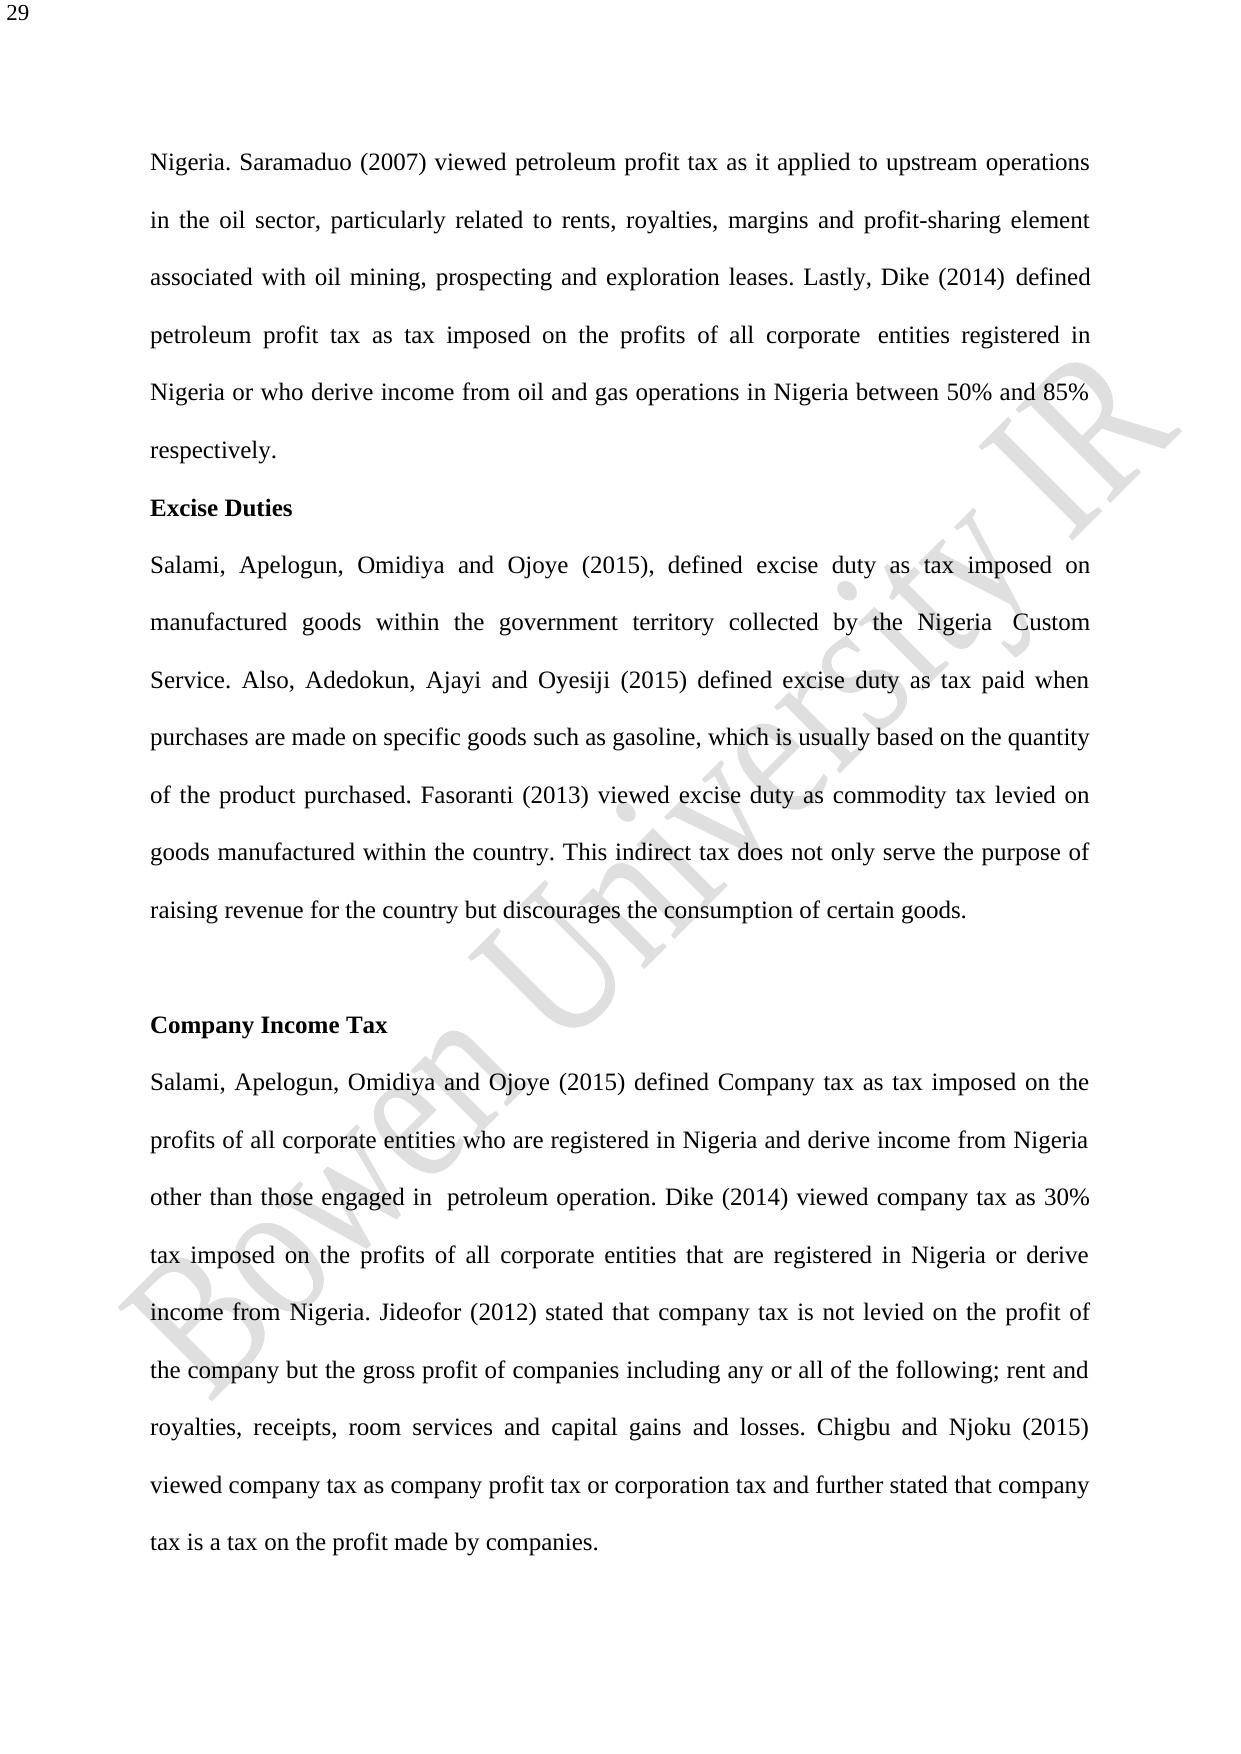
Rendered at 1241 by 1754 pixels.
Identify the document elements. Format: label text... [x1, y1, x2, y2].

text Salami, Apelogun, Omidiya and Ojoye (2015) defined Company tax as tax imposed on the profits of all corporate entities who are registered in Nigeria and derive income from Nigeria other than those engaged in petroleum operation. Dike (2014) viewed company tax as 30% tax imposed on the profits of all corporate entities that are registered in Nigeria or derive income from Nigeria. Jideofor (2012) stated that company tax is not levied on the profit of the company but the gross profit of companies including any or all of the following; rent and royalties, receipts, room services and capital gains and losses. Chigbu and Njoku (2015) viewed company tax as company profit tax or corporation tax and further stated that company tax is a tax on the profit made by companies. [150, 1067, 1090, 1556]
text Salami, Apelogun, Omidiya and Ojoye (2015), defined excise duty as tax imposed on manufactured goods within the government territory collected by the Nigeria Custom Service. Also, Adedokun, Ajayi and Oyesiji (2015) defined excise duty as tax paid when purchases are made on specific goods such as gasoline, which is usually based on the quantity of the product purchased. Fasoranti (2013) viewed excise duty as commodity tax levied on goods manufactured within the country. This indirect tax does not only serve the purpose of raising revenue for the country but discourages the consumption of certain goods. [150, 550, 1090, 924]
subtitle Company Income Tax [150, 1011, 1203, 1039]
subtitle Excise Duties [150, 493, 1203, 522]
text Nigeria. Saramaduo (2007) viewed petroleum profit tax as it applied to upstream operations in the oil sector, particularly related to rents, royalties, margins and profit-sharing element associated with oil mining, prospecting and exploration leases. Lastly, Dike (2014) defined petroleum profit tax as tax imposed on the profits of all corporate entities registered in Nigeria or who derive income from oil and gas operations in Nigeria between 50% and 85% respectively. [150, 147, 1091, 463]
